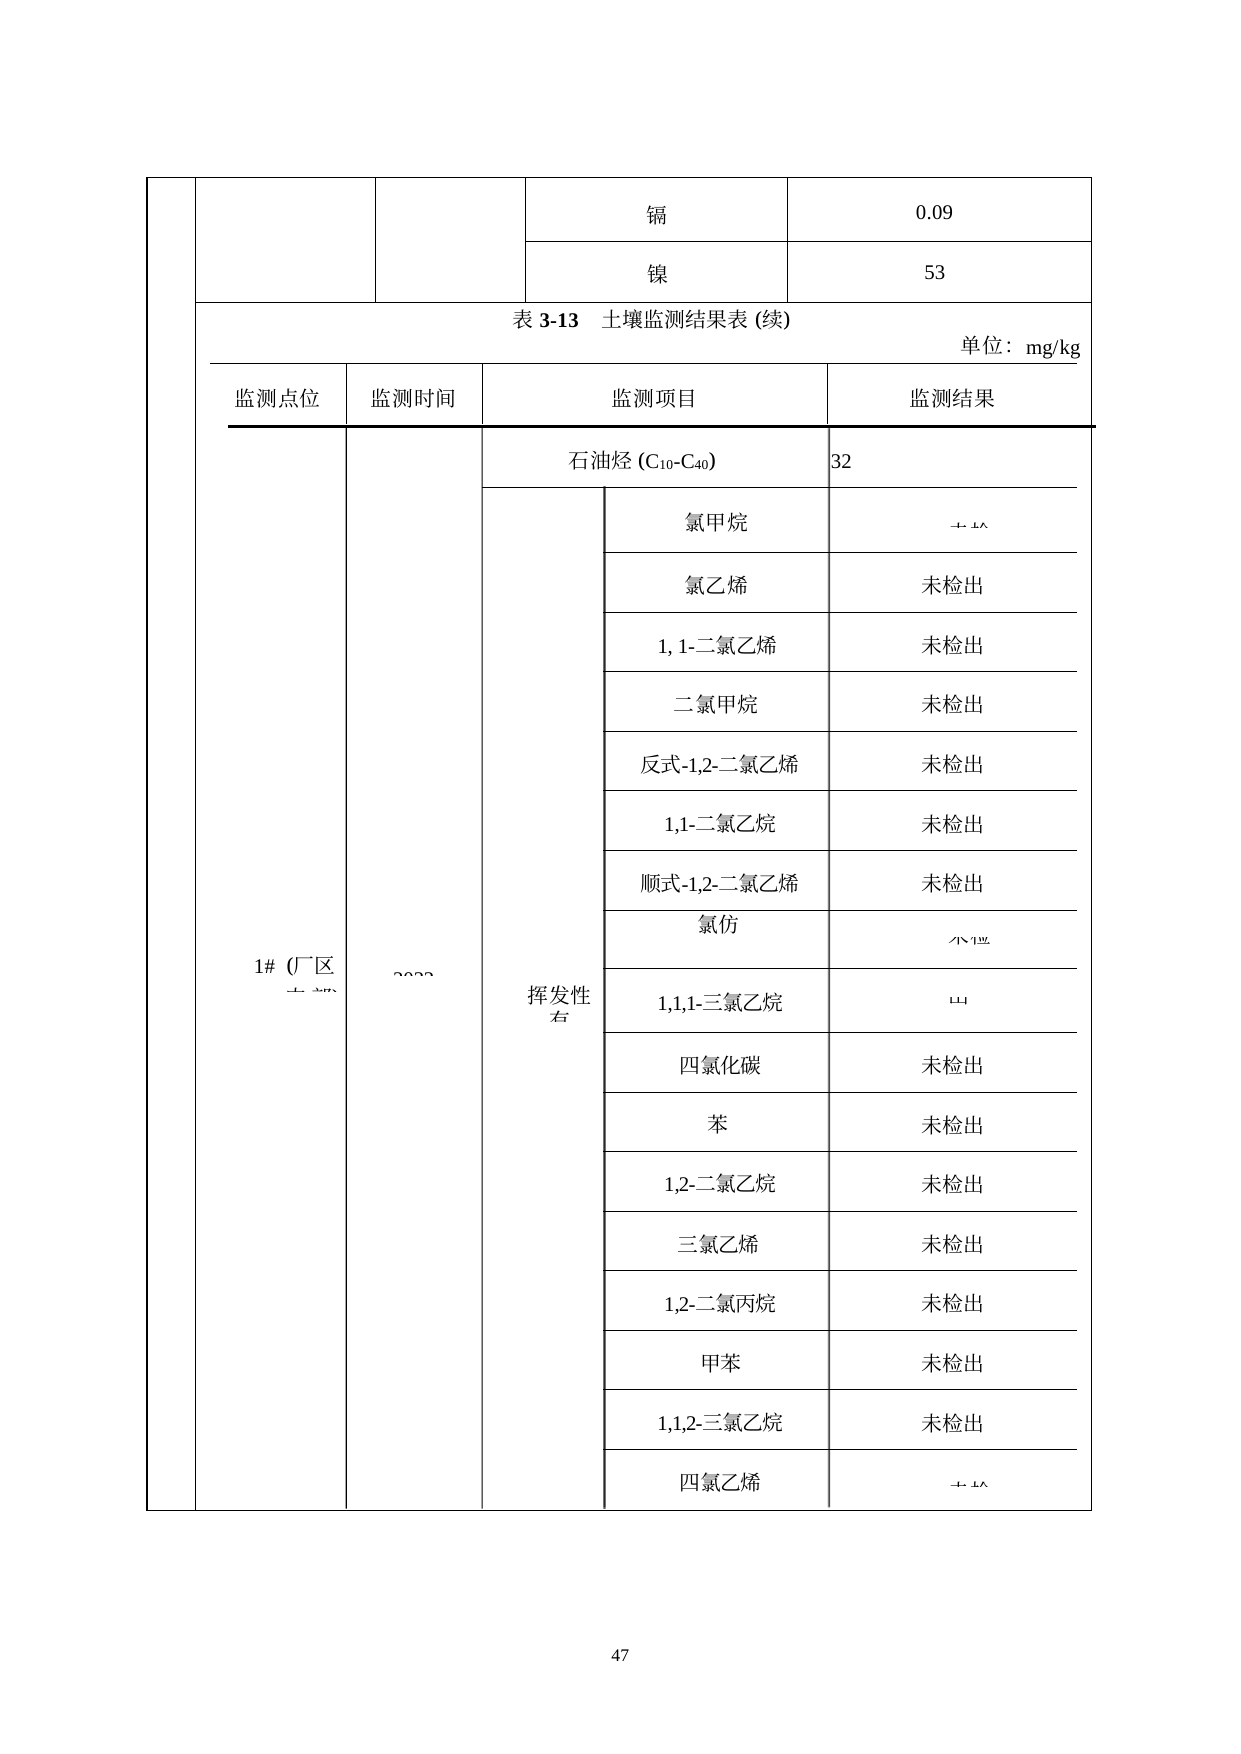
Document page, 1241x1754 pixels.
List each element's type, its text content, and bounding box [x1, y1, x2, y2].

table_header 镉 [526, 178, 787, 241]
table_header [148, 178, 195, 1510]
table_cell 表 3-13 土壤监测结果表 (续) [196, 303, 1091, 332]
table_cell 镍 [526, 242, 787, 302]
table_header 0.09 [788, 178, 1091, 241]
table_cell 单位：mg/kg 石油烃 (C10-C40) 32 氯甲烷 氯仿 1,1,1-三氯乙烷 四氯乙烯 [196, 332, 1091, 1510]
table_cell 53 [788, 242, 1091, 302]
picture [827, 428, 831, 1509]
table_header [376, 178, 525, 302]
table_header [196, 178, 375, 302]
